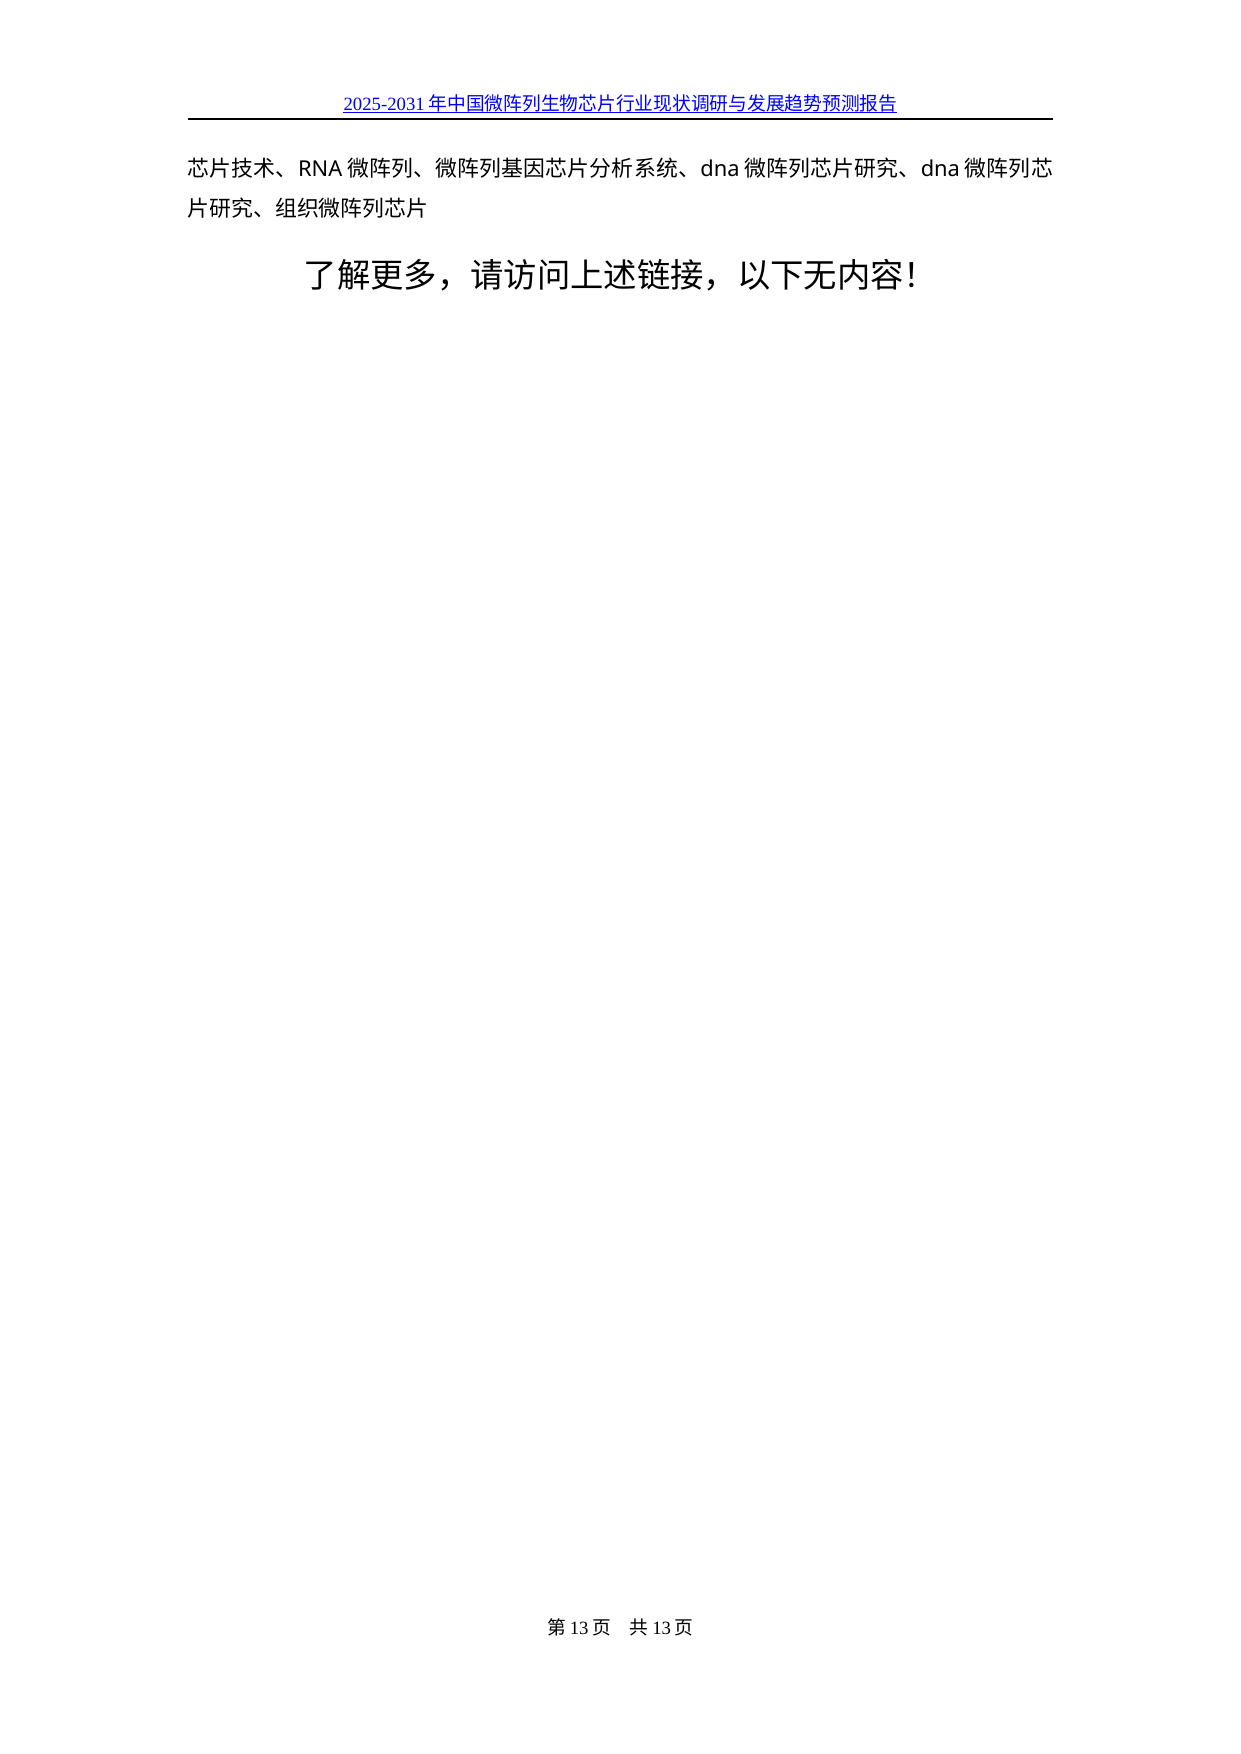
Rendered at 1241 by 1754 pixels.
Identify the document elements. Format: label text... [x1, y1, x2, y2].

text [187, 150, 1053, 223]
title 了解更多，请访问上述链接，以下无内容！ [187, 241, 1053, 306]
